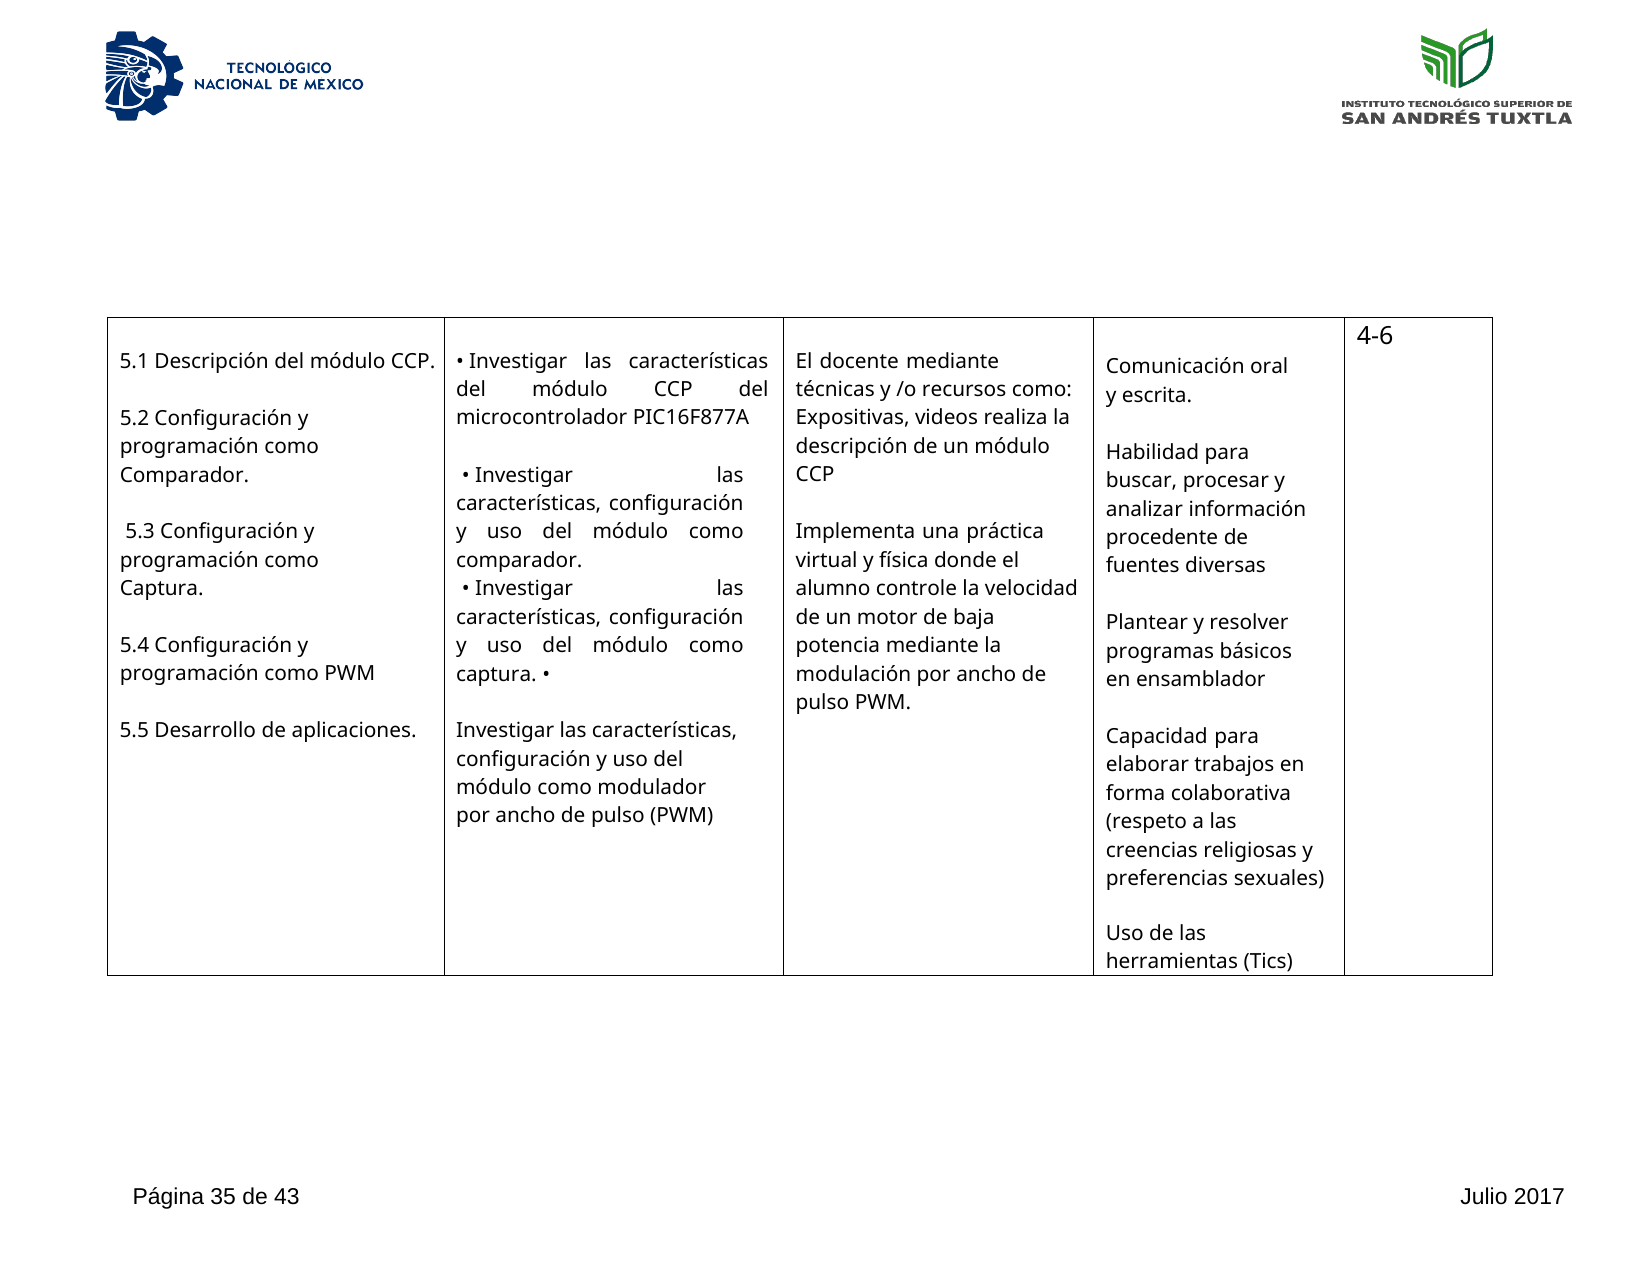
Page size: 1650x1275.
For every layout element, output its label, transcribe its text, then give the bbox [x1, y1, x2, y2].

table_header El docente mediante técnicas y /o recursos como: Expositivas, videos realiza la descripción de un módulo CCP Implementa una práctica virtual y física donde el alumno controle la velocidad de un motor de baja potencia mediante la modulación por ancho de pulso PWM. [784, 318, 1093, 974]
picture [95, 28, 373, 124]
table_header Descripción del módulo CCP. Configuración y programación como Comparador. Configuración y programación como Captura. Configuración y programación como PWM Desarrollo de aplicaciones. [108, 318, 444, 974]
picture [1342, 28, 1572, 124]
table_header Comunicación oral y escrita. Habilidad para buscar, procesar y analizar información procedente de fuentes diversas Plantear y resolver programas básicos en ensamblador Capacidad para elaborar trabajos en forma colaborativa (respeto a las creencias religiosas y preferencias sexuales) Uso de las herramientas (Tics) [1094, 318, 1344, 974]
table_header Investigar las características del módulo CCP del microcontrolador PIC16F877A Investigar las características, configuración y uso del módulo como comparador. Investigar las características, configuración y uso del módulo como captura. • Investigar las características, configuración y uso del módulo como modulador por ancho de pulso (PWM) [445, 318, 783, 974]
table_header 4-6 [1345, 318, 1492, 974]
